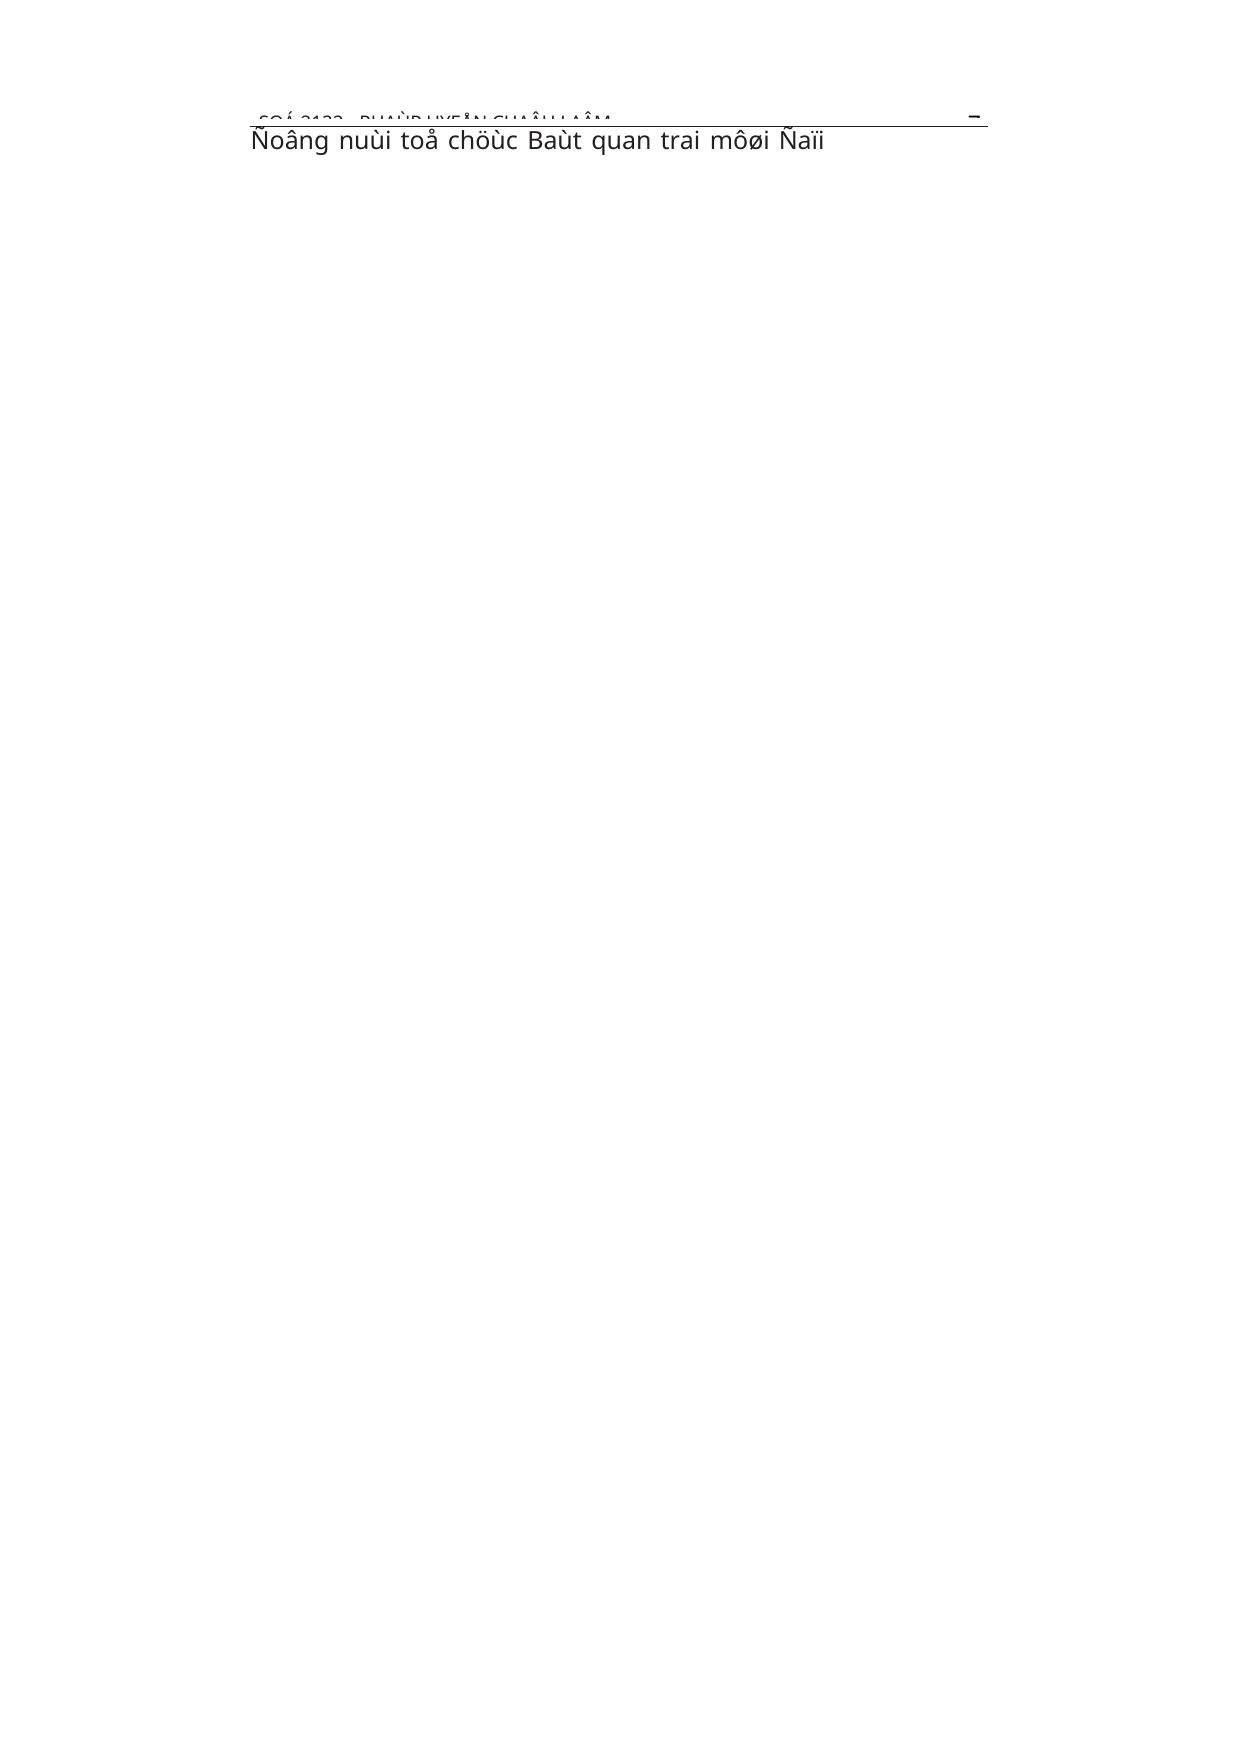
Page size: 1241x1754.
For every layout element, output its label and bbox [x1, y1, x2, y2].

list [250, 125, 990, 156]
